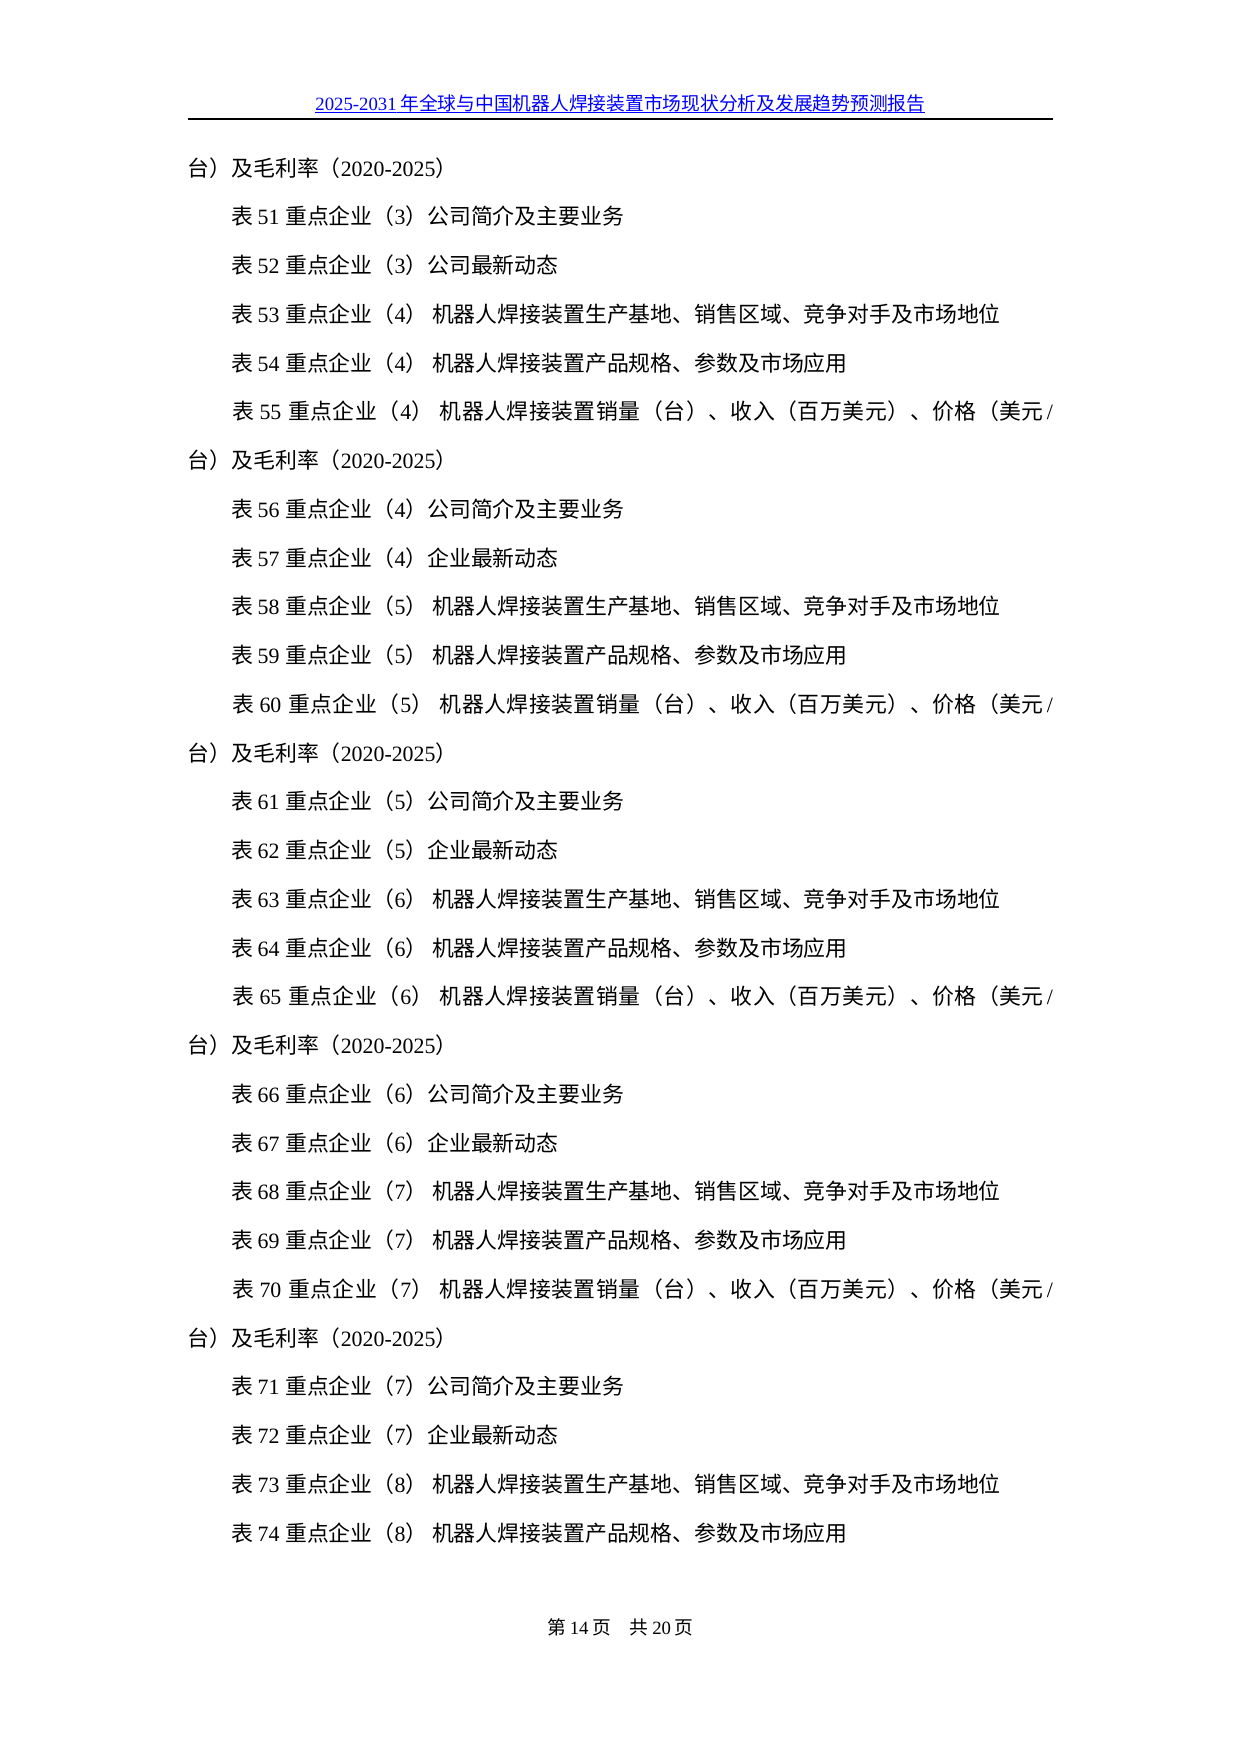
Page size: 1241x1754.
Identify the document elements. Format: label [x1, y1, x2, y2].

text [187, 150, 1053, 1548]
